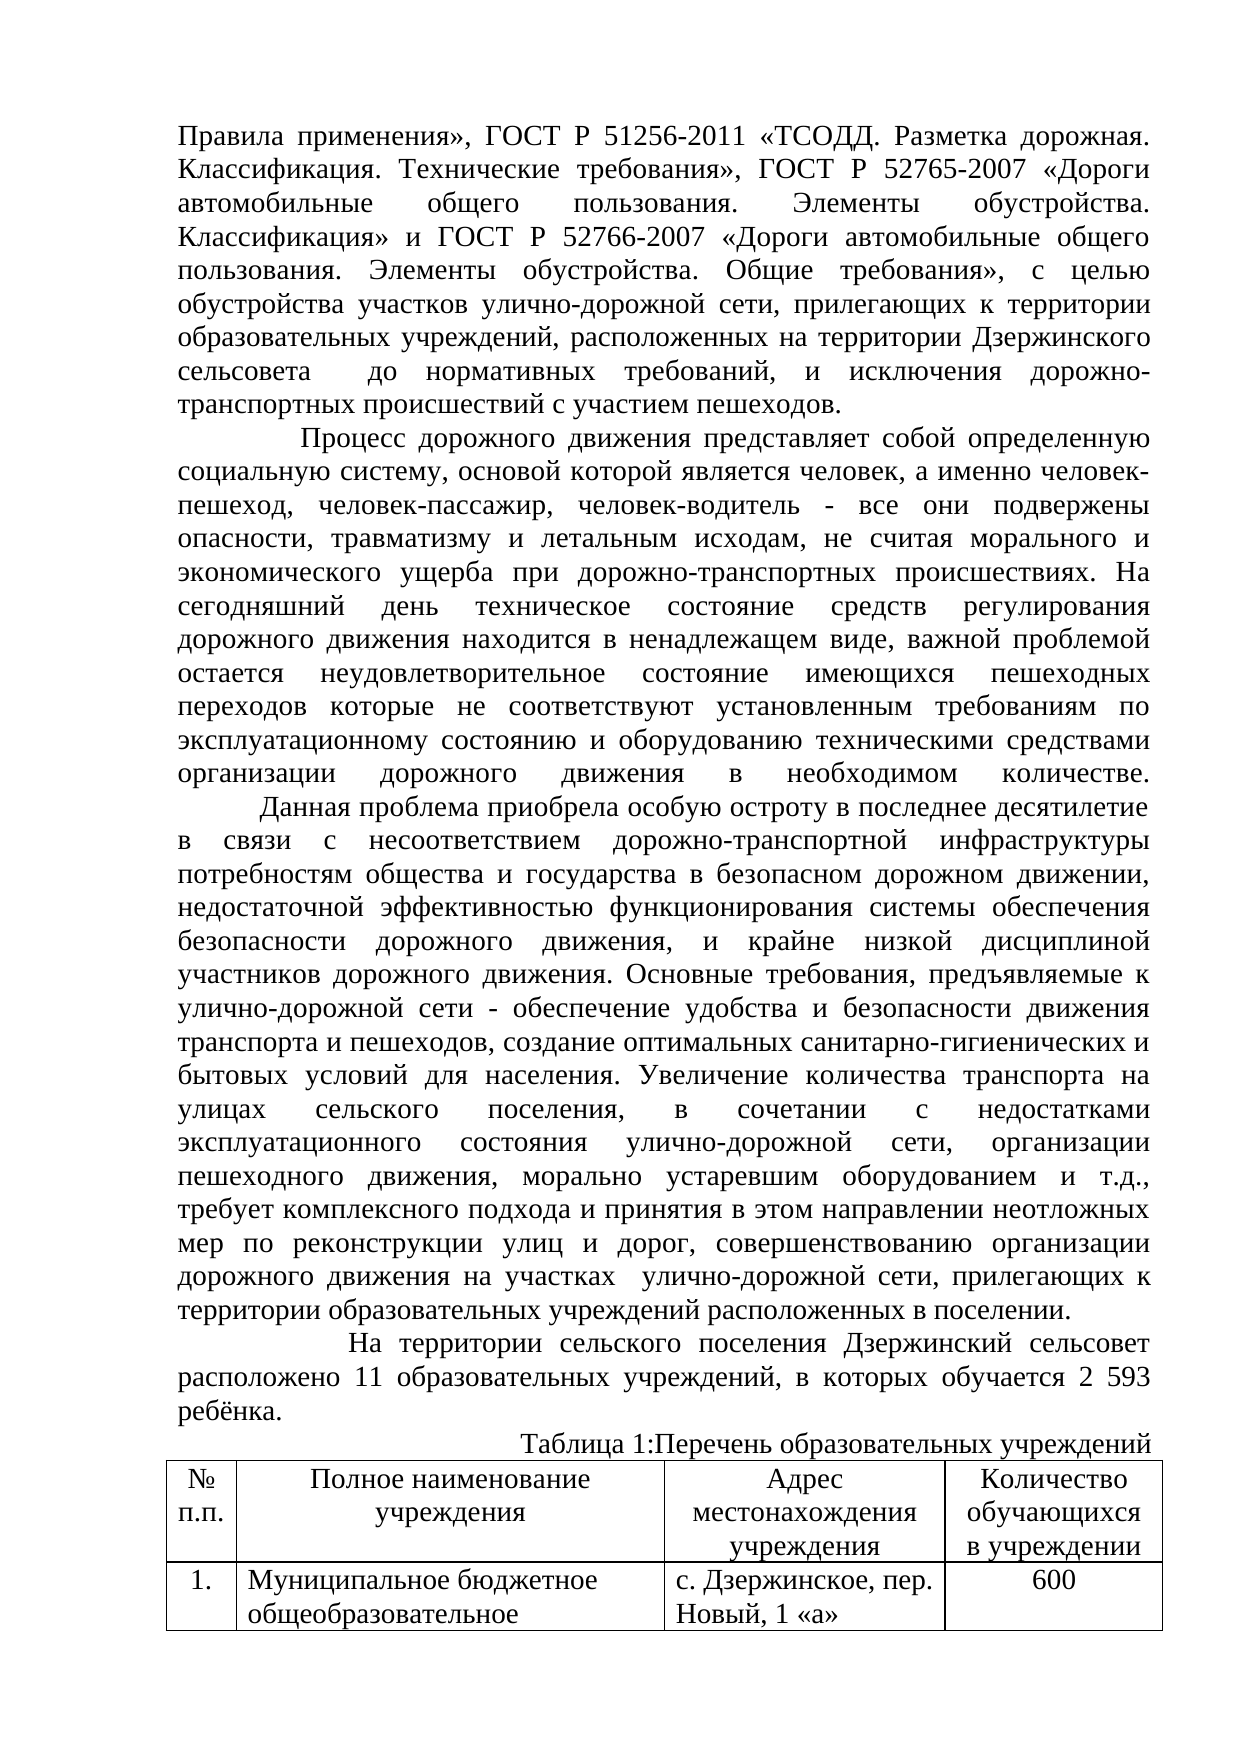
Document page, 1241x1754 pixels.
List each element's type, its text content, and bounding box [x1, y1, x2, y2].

text Таблица 1:Перечень образовательных учреждений [177, 1426, 1152, 1460]
table_header № п.п. [167, 1461, 236, 1561]
table_header Адрес местонахождения учреждения [665, 1461, 944, 1561]
text На территории сельского поселения Дзержинский сельсовет расположено 11 образовательных учреждений, в которых обучается 2 593 ребёнка. [177, 1326, 1152, 1426]
table_cell 600 [946, 1563, 1162, 1629]
text Процесс дорожного движения представляет собой определенную социальную систему, основой которой является человек, а именно человек-пешеход, человек-пассажир, человек-водитель - все они подвержены опасности, травматизму и летальным исходам, не считая морального и экономического ущерба при дорожно-транспортных происшествиях. На сегодняшний день техническое состояние средств регулирования дорожного движения находится в ненадлежащем виде, важной проблемой остается неудовлетворительное состояние имеющихся пешеходных переходов которые не соответствуют установленным требованиям по эксплуатационному состоянию и оборудованию техническими средствами организации дорожного движения в необходимом количестве. Данная проблема приобрела особую остроту в последнее десятилетие в связи с несоответствием дорожно-транспортной инфраструктуры потребностям общества и государства в безопасном дорожном движении, недостаточной эффективностью функционирования системы обеспечения безопасности дорожного движения, и крайне низкой дисциплиной участников дорожного движения. Основные требования, предъявляемые к улично-дорожной сети - обеспечение удобства и безопасности движения транспорта и пешеходов, создание оптимальных санитарно-гигиенических и бытовых условий для населения. Увеличение количества транспорта на улицах сельского поселения, в сочетании с недостатками эксплуатационного состояния улично-дорожной сети, организации пешеходного движения, морально устаревшим оборудованием и т.д., требует комплексного подхода и принятия в этом направлении неотложных мер по реконструкции улиц и дорог, совершенствованию организации дорожного движения на участках улично-дорожной сети, прилегающих к территории образовательных учреждений расположенных в поселении. [177, 420, 1152, 1326]
table_header Полное наименование учреждения [237, 1461, 664, 1561]
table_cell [237, 1563, 664, 1629]
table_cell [665, 1563, 944, 1629]
table_cell 1. [167, 1563, 236, 1629]
table_header Количество обучающихся в учреждении [946, 1461, 1162, 1561]
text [177, 118, 1152, 420]
